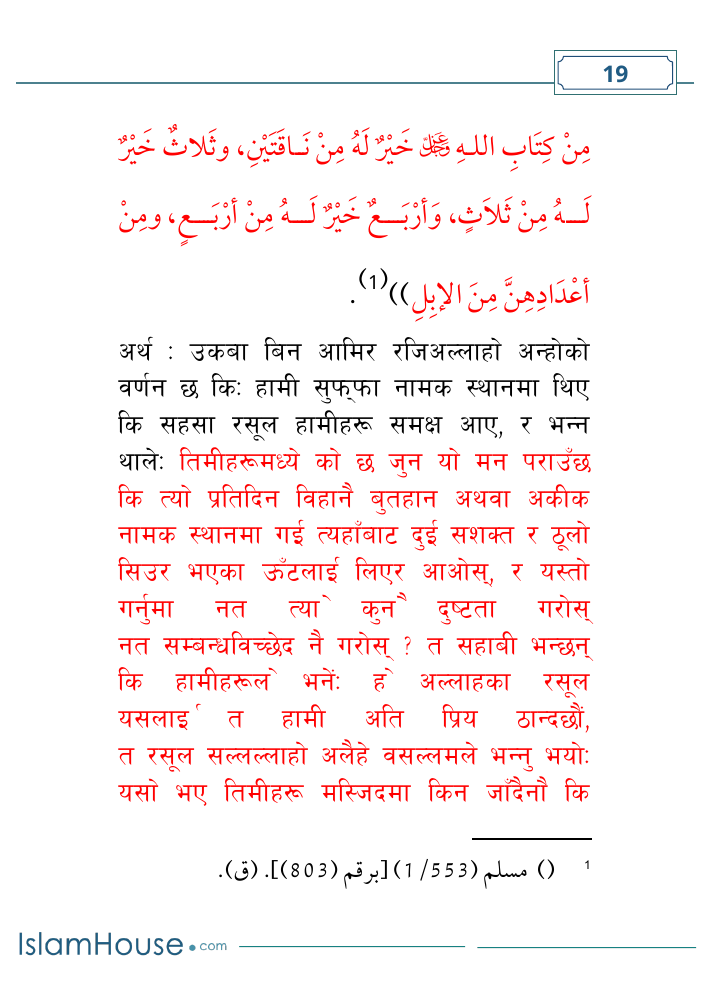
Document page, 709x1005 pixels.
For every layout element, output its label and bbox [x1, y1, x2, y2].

picture [471, 929, 697, 962]
text [118, 118, 591, 329]
picture [12, 928, 466, 961]
text [118, 335, 591, 811]
